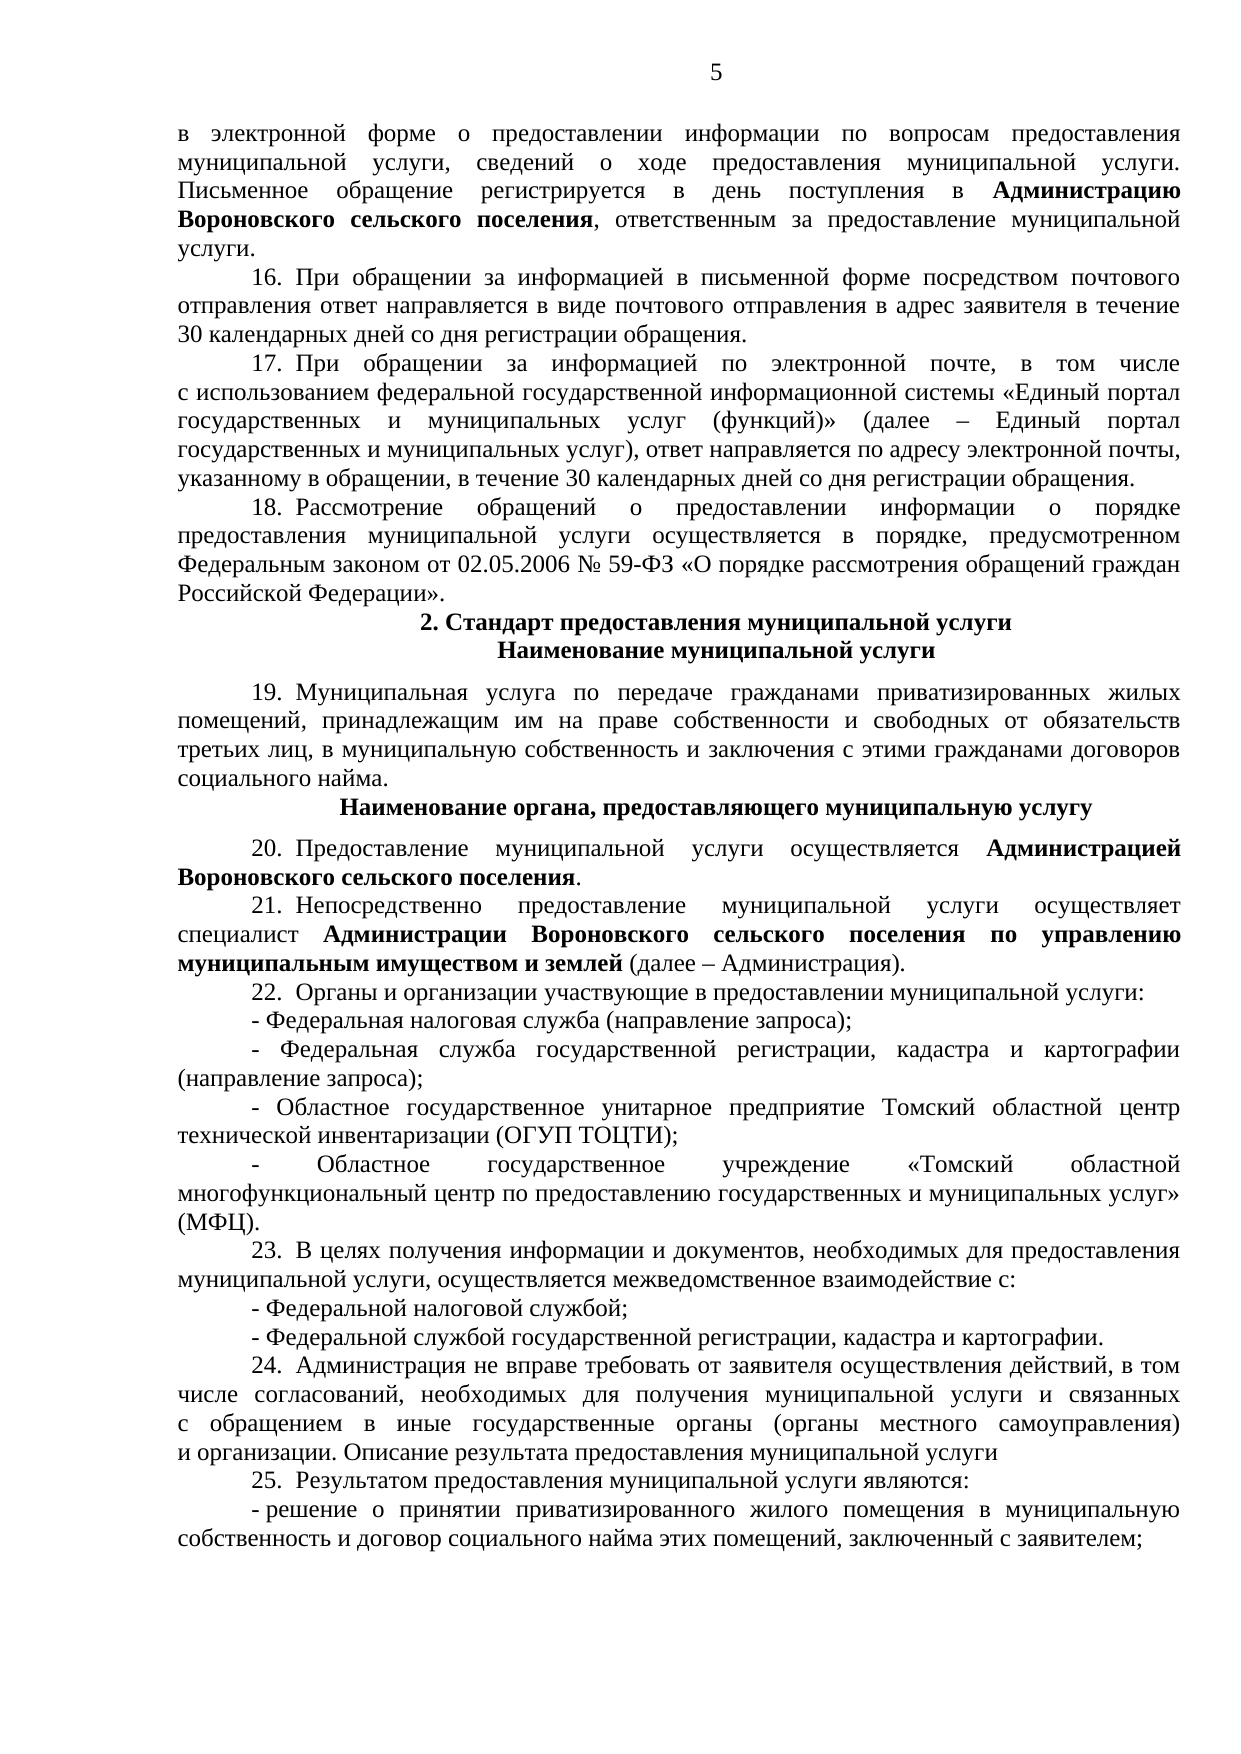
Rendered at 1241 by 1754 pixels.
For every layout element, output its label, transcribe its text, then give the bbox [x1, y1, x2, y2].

text - решение о принятии приватизированного жилого помещения в муниципальную собственность и договор социального найма этих помещений, заключенный с заявителем; [177, 1494, 1181, 1552]
text - Федеральная налоговая служба (направление запроса); [177, 1006, 1181, 1034]
text - Областное государственное учреждение «Томский областной многофункциональный центр по предоставлению государственных и муниципальных услуг» (МФЦ). [177, 1149, 1181, 1236]
text - Федеральной налоговой службой; [177, 1293, 1181, 1322]
list При обращении за информацией по электронной почте, в том числе с использованием федеральной государственной информационной системы «Единый портал государственных и муниципальных услуг (функций)» (далее – Единый портал государственных и муниципальных услуг), ответ направляется по адресу электронной почты, указанному в обращении, в течение 30 календарных дней со дня регистрации обращения. [177, 348, 1181, 492]
list При обращении за информацией в письменной форме посредством почтового отправления ответ направляется в виде почтового отправления в адрес заявителя в течение 30 календарных дней со дня регистрации обращения. [177, 262, 1181, 348]
list Предоставление муниципальной услуги осуществляется Администрацией Вороновского сельского поселения. [177, 833, 1181, 891]
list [177, 118, 1181, 262]
list Органы и организации участвующие в предоставлении муниципальной услуги: [177, 977, 1181, 1006]
list Администрация не вправе требовать от заявителя осуществления действий, в том числе согласований, необходимых для получения муниципальной услуги и связанных с обращением в иные государственные органы (органы местного самоуправления) и организации. Описание результата предоставления муниципальной услуги [177, 1351, 1181, 1466]
list Муниципальная услуга по передаче гражданами приватизированных жилых помещений, принадлежащим им на праве собственности и свободных от обязательств третьих лиц, в муниципальную собственность и заключения с этими гражданами договоров социального найма. [177, 677, 1181, 792]
text Наименование органа, предоставляющего муниципальную услугу [177, 792, 1181, 821]
text 2. Стандарт предоставления муниципальной услуги [177, 607, 1181, 636]
text - Федеральная служба государственной регистрации, кадастра и картографии (направление запроса); [177, 1034, 1181, 1092]
list В целях получения информации и документов, необходимых для предоставления муниципальной услуги, осуществляется межведомственное взаимодействие с: [177, 1236, 1181, 1293]
text - Областное государственное унитарное предприятие Томский областной центр технической инвентаризации (ОГУП ТОЦТИ); [177, 1092, 1181, 1149]
list Непосредственно предоставление муниципальной услуги осуществляет специалист Администрации Вороновского сельского поселения по управлению муниципальным имуществом и землей (далее – Администрация). [177, 891, 1181, 977]
text - Федеральной службой государственной регистрации, кадастра и картографии. [177, 1322, 1181, 1351]
list Рассмотрение обращений о предоставлении информации о порядке предоставления муниципальной услуги осуществляется в порядке, предусмотренном Федеральным законом от 02.05.2006 № 59-ФЗ «О порядке рассмотрения обращений граждан Российской Федерации». [177, 492, 1181, 607]
list Результатом предоставления муниципальной услуги являются: [177, 1466, 1181, 1494]
text Наименование муниципальной услуги [177, 636, 1181, 664]
